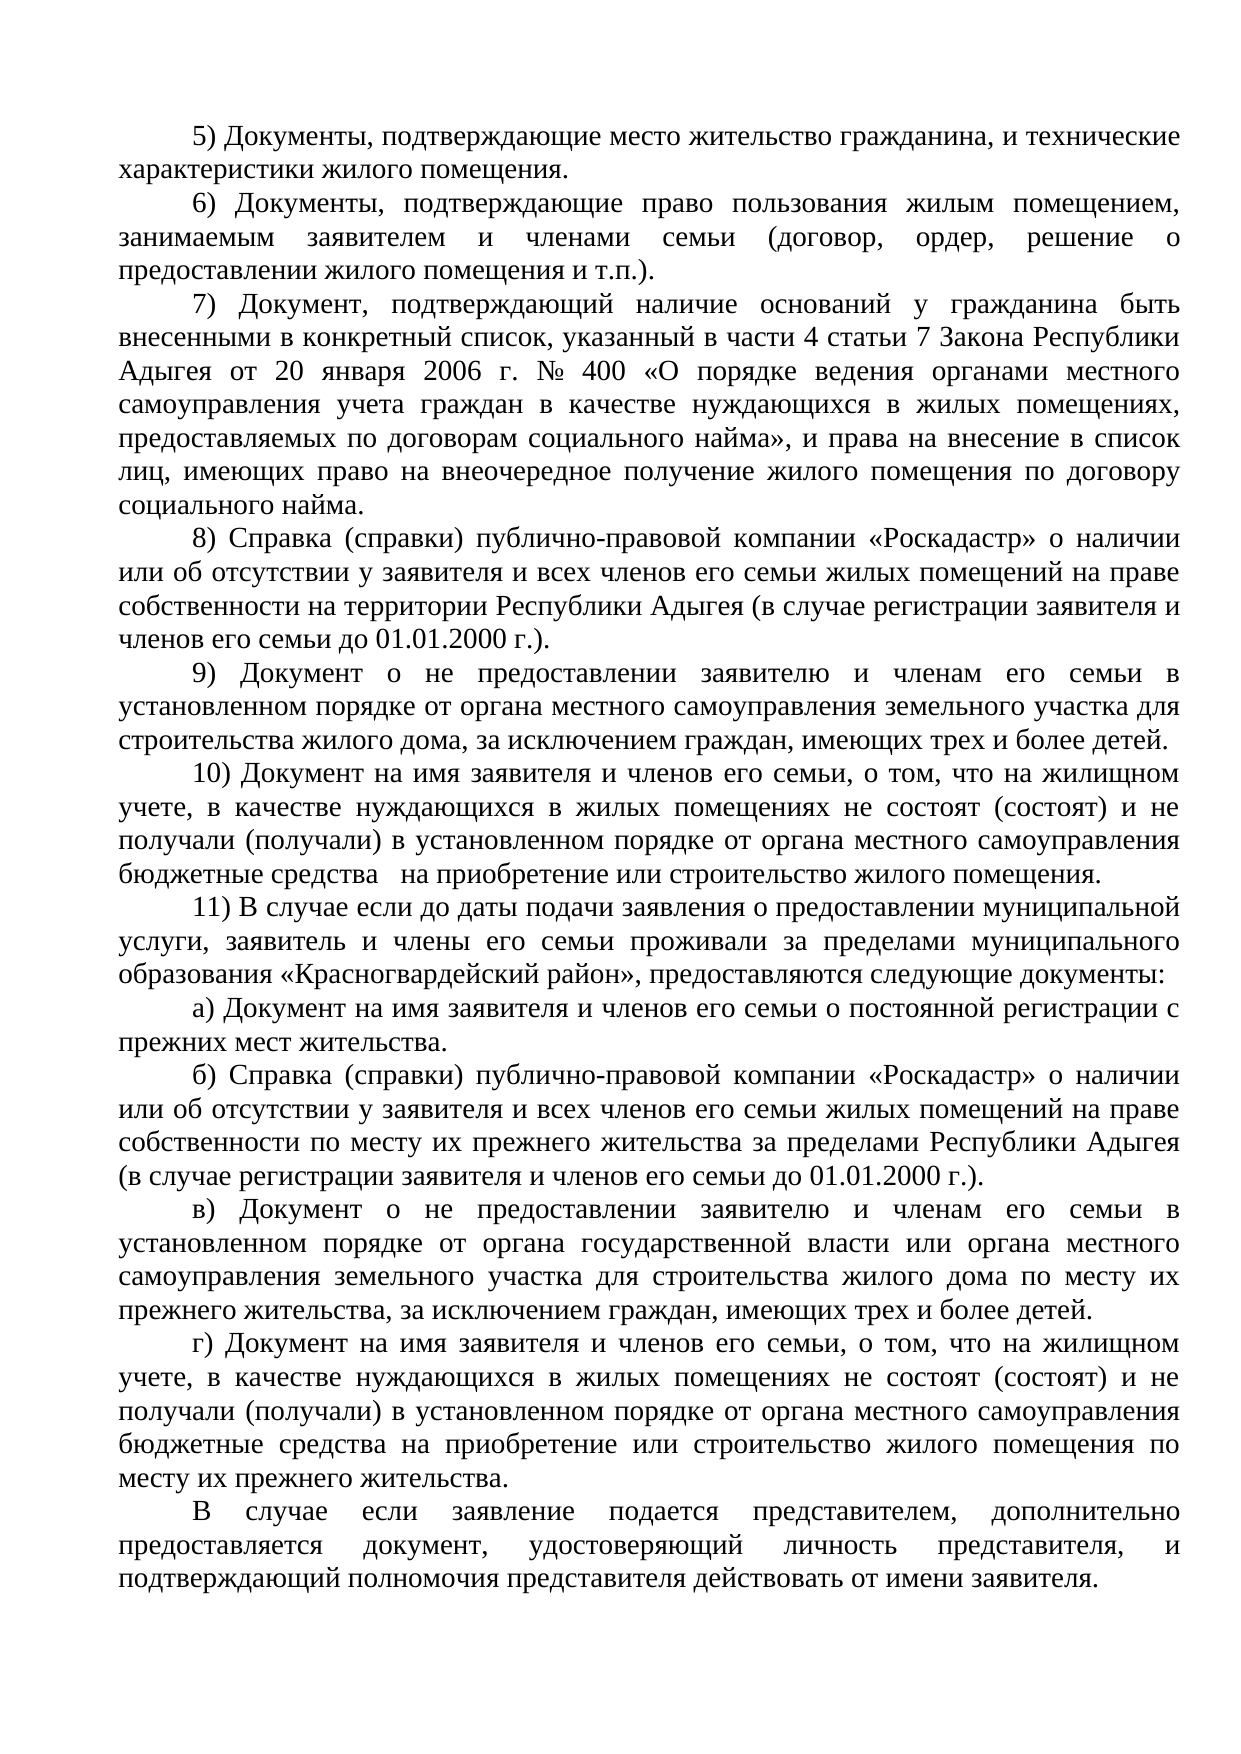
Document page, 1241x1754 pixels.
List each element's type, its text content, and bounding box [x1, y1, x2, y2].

text г) Документ на имя заявителя и членов его семьи, о том, что на жилищном учете, в качестве нуждающихся в жилых помещениях не состоят (состоят) и не получали (получали) в установленном порядке от органа местного самоуправления бюджетные средства на приобретение или строительство жилого помещения по месту их прежнего жительства. [118, 1326, 1181, 1493]
text 10) Документ на имя заявителя и членов его семьи, о том, что на жилищном учете, в качестве нуждающихся в жилых помещениях не состоят (состоят) и не получали (получали) в установленном порядке от органа местного самоуправления бюджетные средства на приобретение или строительство жилого помещения. [118, 755, 1181, 889]
text 9) Документ о не предоставлении заявителю и членам его семьи в установленном порядке от органа местного самоуправления земельного участка для строительства жилого дома, за исключением граждан, имеющих трех и более детей. [118, 655, 1181, 755]
text 7) Документ, подтверждающий наличие оснований у гражданина быть внесенными в конкретный список, указанный в части 4 статьи 7 Закона Республики Адыгея от 20 января 2006 г. № 400 «О порядке ведения органами местного самоуправления учета граждан в качестве нуждающихся в жилых помещениях, предоставляемых по договорам социального найма», и права на внесение в список лиц, имеющих право на внеочередное получение жилого помещения по договору социального найма. [118, 286, 1181, 521]
text а) Документ на имя заявителя и членов его семьи о постоянной регистрации с прежних мест жительства. [118, 990, 1181, 1057]
text 8) Справка (справки) публично-правовой компании «Роскадастр» о наличии или об отсутствии у заявителя и всех членов его семьи жилых помещений на праве собственности на территории Республики Адыгея (в случае регистрации заявителя и членов его семьи до 01.01.2000 г.). [118, 521, 1181, 655]
text В случае если заявление подается представителем, дополнительно предоставляется документ, удостоверяющий личность представителя, и подтверждающий полномочия представителя действовать от имени заявителя. [118, 1493, 1181, 1594]
text 5) Документы, подтверждающие место жительство гражданина, и технические характеристики жилого помещения. [118, 118, 1181, 185]
text б) Справка (справки) публично-правовой компании «Роскадастр» о наличии или об отсутствии у заявителя и всех членов его семьи жилых помещений на праве собственности по месту их прежнего жительства за пределами Республики Адыгея (в случае регистрации заявителя и членов его семьи до 01.01.2000 г.). [118, 1057, 1181, 1191]
text 11) В случае если до даты подачи заявления о предоставлении муниципальной услуги, заявитель и члены его семьи проживали за пределами муниципального образования «Красногвардейский район», предоставляются следующие документы: [118, 889, 1181, 990]
text в) Документ о не предоставлении заявителю и членам его семьи в установленном порядке от органа государственной власти или органа местного самоуправления земельного участка для строительства жилого дома по месту их прежнего жительства, за исключением граждан, имеющих трех и более детей. [118, 1191, 1181, 1326]
text 6) Документы, подтверждающие право пользования жилым помещением, занимаемым заявителем и членами семьи (договор, ордер, решение о предоставлении жилого помещения и т.п.). [118, 185, 1181, 286]
